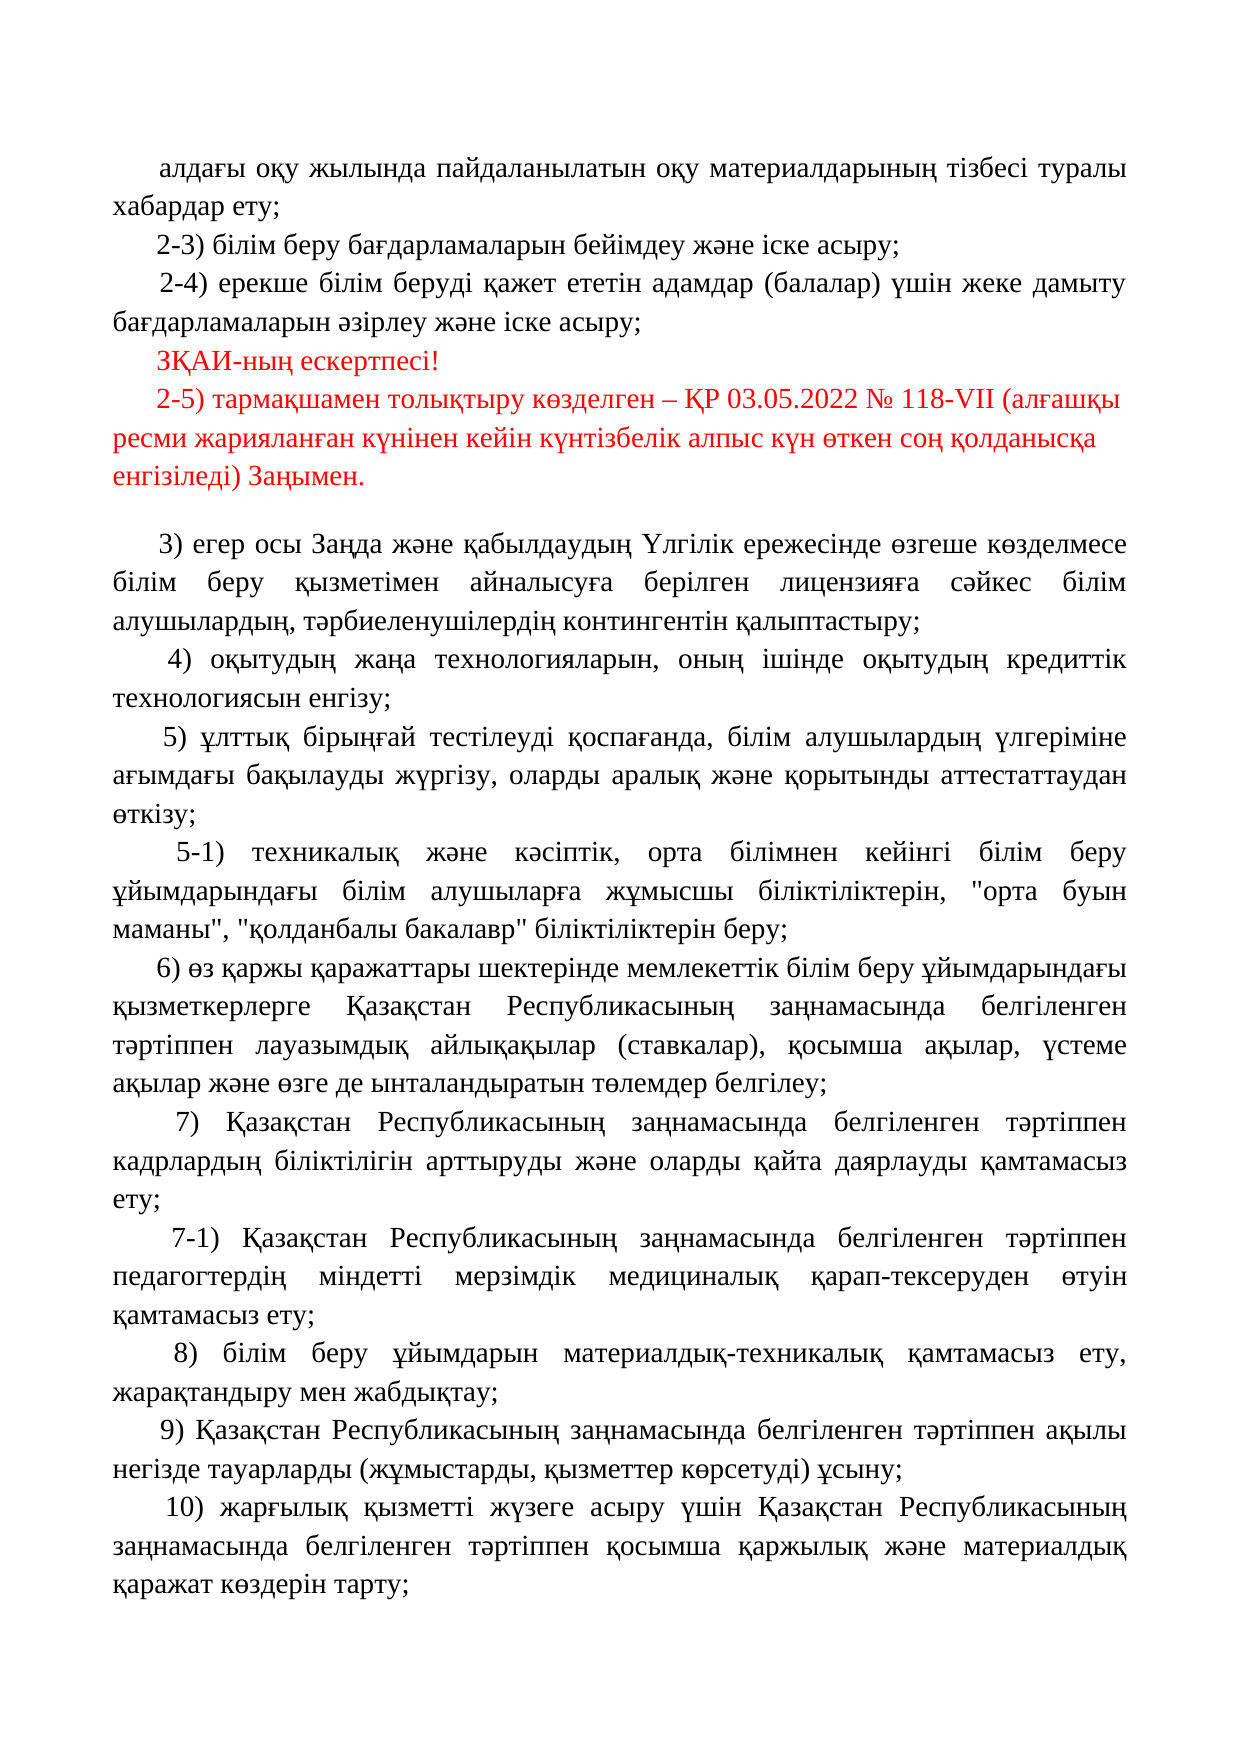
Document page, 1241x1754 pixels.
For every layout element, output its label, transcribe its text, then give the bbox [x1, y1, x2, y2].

text 8) білім беру ұйымдарын материалдық-техникалық қамтамасыз ету, жарақтандыру мен жабдықтау; [112, 1335, 1128, 1407]
text 2-4) ерекше білім беруді қажет ететін адамдар (балалар) үшін жеке дамыту бағдарламаларын әзірлеу және іске асыру; [112, 266, 1128, 338]
text 5) ұлттық бірыңғай тестілеуді қоспағанда, білім алушылардың үлгеріміне ағымдағы бақылауды жүргізу, оларды аралық және қорытынды аттестаттаудан өткізу; [112, 719, 1128, 829]
text 7) Қазақстан Республикасының заңнамасында белгіленген тәртіппен кадрлардың біліктілігін арттыруды және оларды қайта даярлауды қамтамасыз ету; [112, 1104, 1128, 1215]
text 3) егер осы Заңда және қабылдаудың Үлгілік ережесінде өзгеше көзделмесе бiлiм беру қызметiмен айналысуға берілген лицензияға сәйкес білім алушылардың, тәрбиеленушілердің контингентін қалыптастыру; [112, 526, 1128, 637]
text 7-1) Қазақстан Республикасының заңнамасында белгіленген тәртіппен педагогтердің міндетті мерзімдік медициналық қарап-тексеруден өтуін қамтамасыз ету; [112, 1220, 1128, 1330]
text 2-3) білім беру бағдарламаларын бейімдеу және іске асыру; [112, 227, 1128, 261]
text алдағы оқу жылында пайдаланылатын оқу материалдарының тізбесі туралы хабардар ету; [112, 150, 1128, 222]
text 9) Қазақстан Республикасының заңнамасында белгіленген тәртіппен ақылы негізде тауарларды (жұмыстарды, қызметтер көрсетуді) ұсыну; [112, 1412, 1128, 1484]
text 10) жарғылық қызметті жүзеге асыру үшін Қазақстан Республикасының заңнамасында белгіленген тәртіппен қосымша қаржылық және материалдық қаражат көздерін тарту; [112, 1489, 1128, 1600]
text 6) өз қаржы қаражаттары шектерінде мемлекеттік білім беру ұйымдарындағы қызметкерлерге Қазақстан Республикасының заңнамасында белгіленген тәртіппен лауазымдық айлықақылар (ставкалар), қосымша ақылар, үстеме ақылар және өзге де ынталандыратын төлемдер белгілеу; [112, 950, 1128, 1099]
text 5-1) техникалық және кәсіптік, орта білімнен кейінгі білім беру ұйымдарындағы білім алушыларға жұмысшы біліктіліктерін, "орта буын маманы", "қолданбалы бакалавр" біліктіліктерін беру; [112, 834, 1128, 945]
text ЗҚАИ-ның ескертпесі! 2-5) тармақшамен толықтыру көзделген – ҚР 03.05.2022 № 118-VII (алғашқы ресми жарияланған күнінен кейін күнтізбелік алпыс күн өткен соң қолданысқа енгізіледі) Заңымен. [112, 343, 1128, 522]
text 4) оқытудың жаңа технологияларын, оның ішінде оқытудың кредиттік технологиясын енгізу; [112, 642, 1128, 714]
